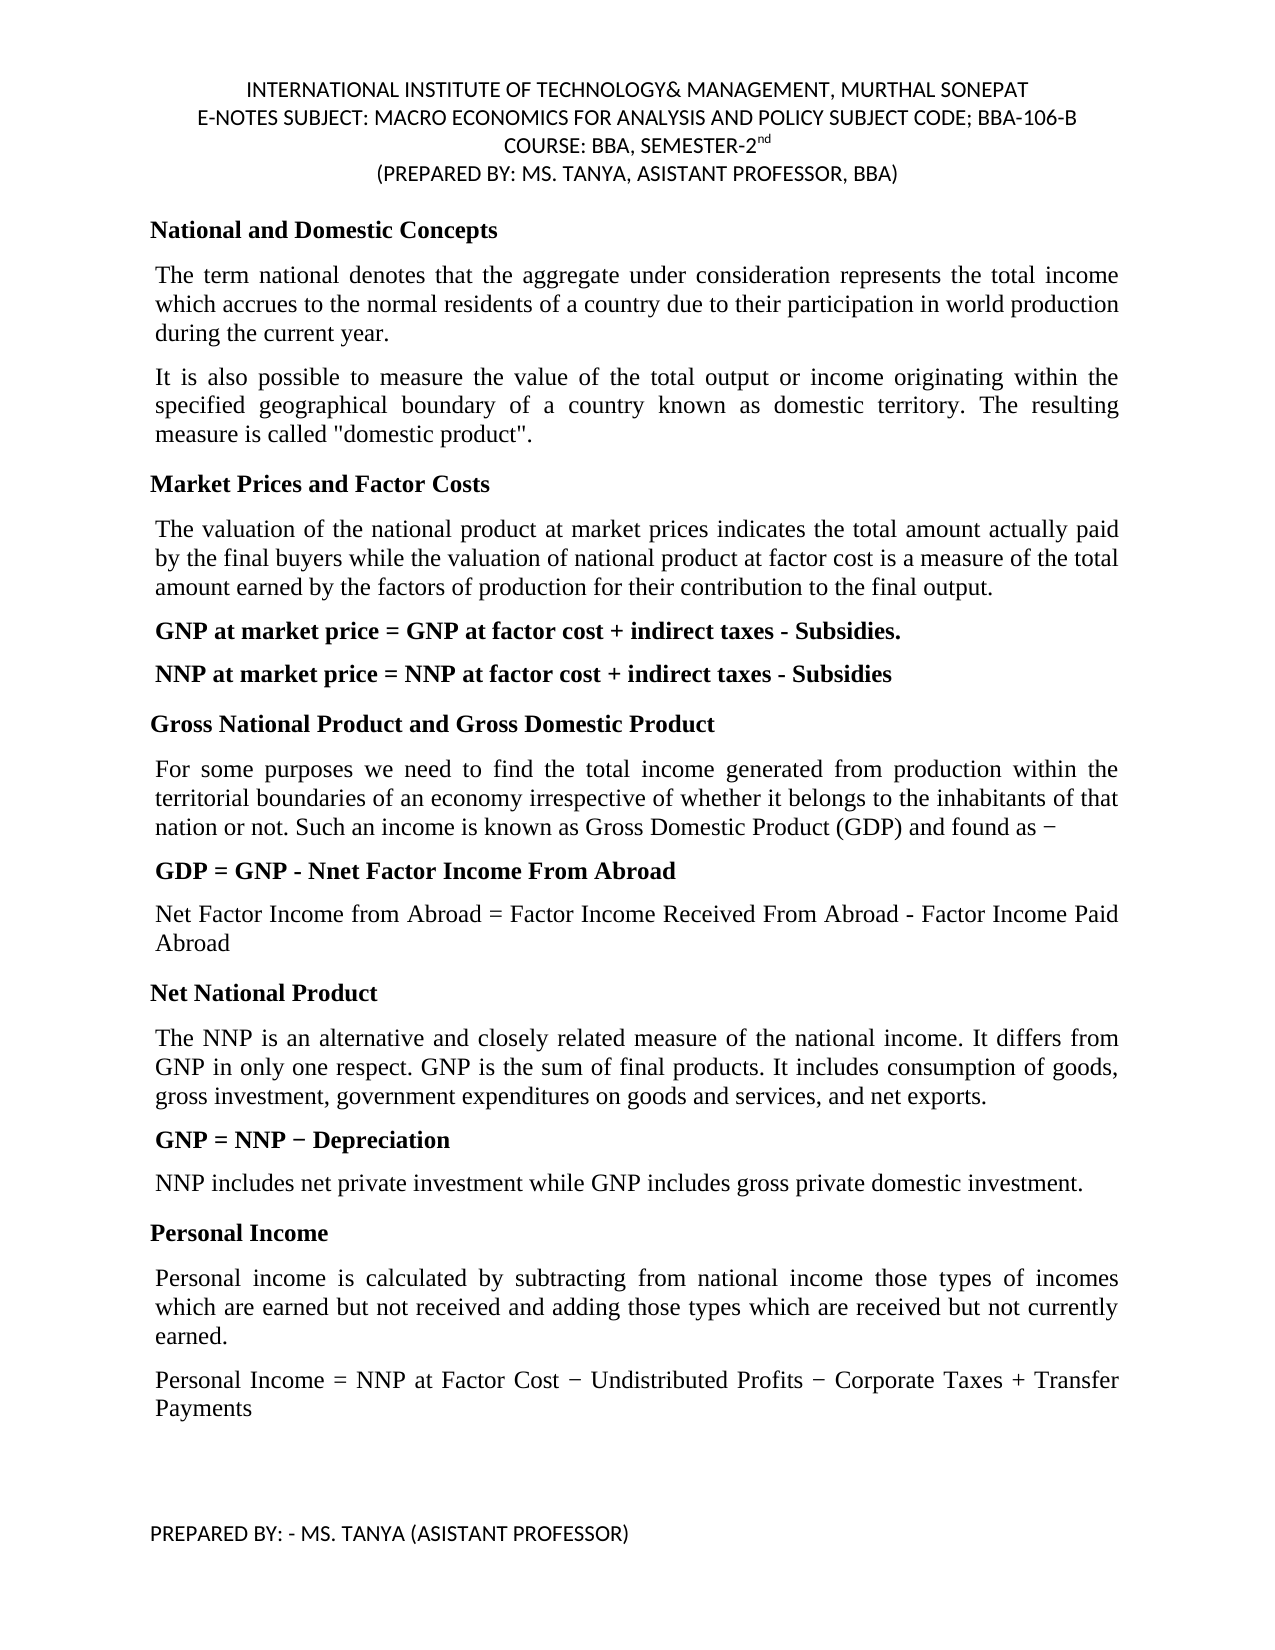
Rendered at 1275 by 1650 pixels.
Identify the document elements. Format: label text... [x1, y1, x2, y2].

text Personal income is calculated by subtracting from national income those types of incomes which are earned but not received and adding those types which are received but not currently earned. [155, 1263, 1120, 1350]
subtitle Gross National Product and Gross Domestic Product [150, 709, 1125, 738]
text The valuation of the national product at market prices indicates the total amount actually paid by the final buyers while the valuation of national product at factor cost is a measure of the total amount earned by the factors of production for their contribution to the final output. [155, 514, 1120, 601]
text GNP = NNP − Depreciation [155, 1125, 1120, 1153]
text For some purposes we need to find the total income generated from production within the territorial boundaries of an economy irrespective of whether it belongs to the inhabitants of that nation or not. Such an income is known as Gross Domestic Product (GDP) and found as − [155, 754, 1120, 841]
subtitle Market Prices and Factor Costs [150, 469, 1125, 498]
text Personal Income = NNP at Factor Cost − Undistributed Profits − Corporate Taxes + Transfer Payments [155, 1365, 1120, 1422]
text It is also possible to measure the value of the total output or income originating within the specified geographical boundary of a country known as domestic territory. The resulting measure is called "domestic product". [155, 362, 1120, 448]
text The term national denotes that the aggregate under consideration represents the total income which accrues to the normal residents of a country due to their participation in world production during the current year. [155, 261, 1120, 347]
subtitle Net National Product [150, 978, 1125, 1007]
text The NNP is an alternative and closely related measure of the national income. It differs from GNP in only one respect. GNP is the sum of final products. It includes consumption of goods, gross investment, government expenditures on goods and services, and net exports. [155, 1023, 1120, 1110]
subtitle Personal Income [150, 1218, 1125, 1247]
text Net Factor Income from Abroad = Factor Income Received From Abroad - Factor Income Paid Abroad [155, 899, 1120, 957]
text NNP at market price = NNP at factor cost + indirect taxes - Subsidies [155, 659, 1120, 688]
subtitle National and Domestic Concepts [150, 215, 1125, 244]
text NNP includes net private investment while GNP includes gross private domestic investment. [155, 1168, 1120, 1197]
text GDP = GNP - Nnet Factor Income From Abroad [155, 856, 1120, 884]
text GNP at market price = GNP at factor cost + indirect taxes - Subsidies. [155, 616, 1120, 644]
